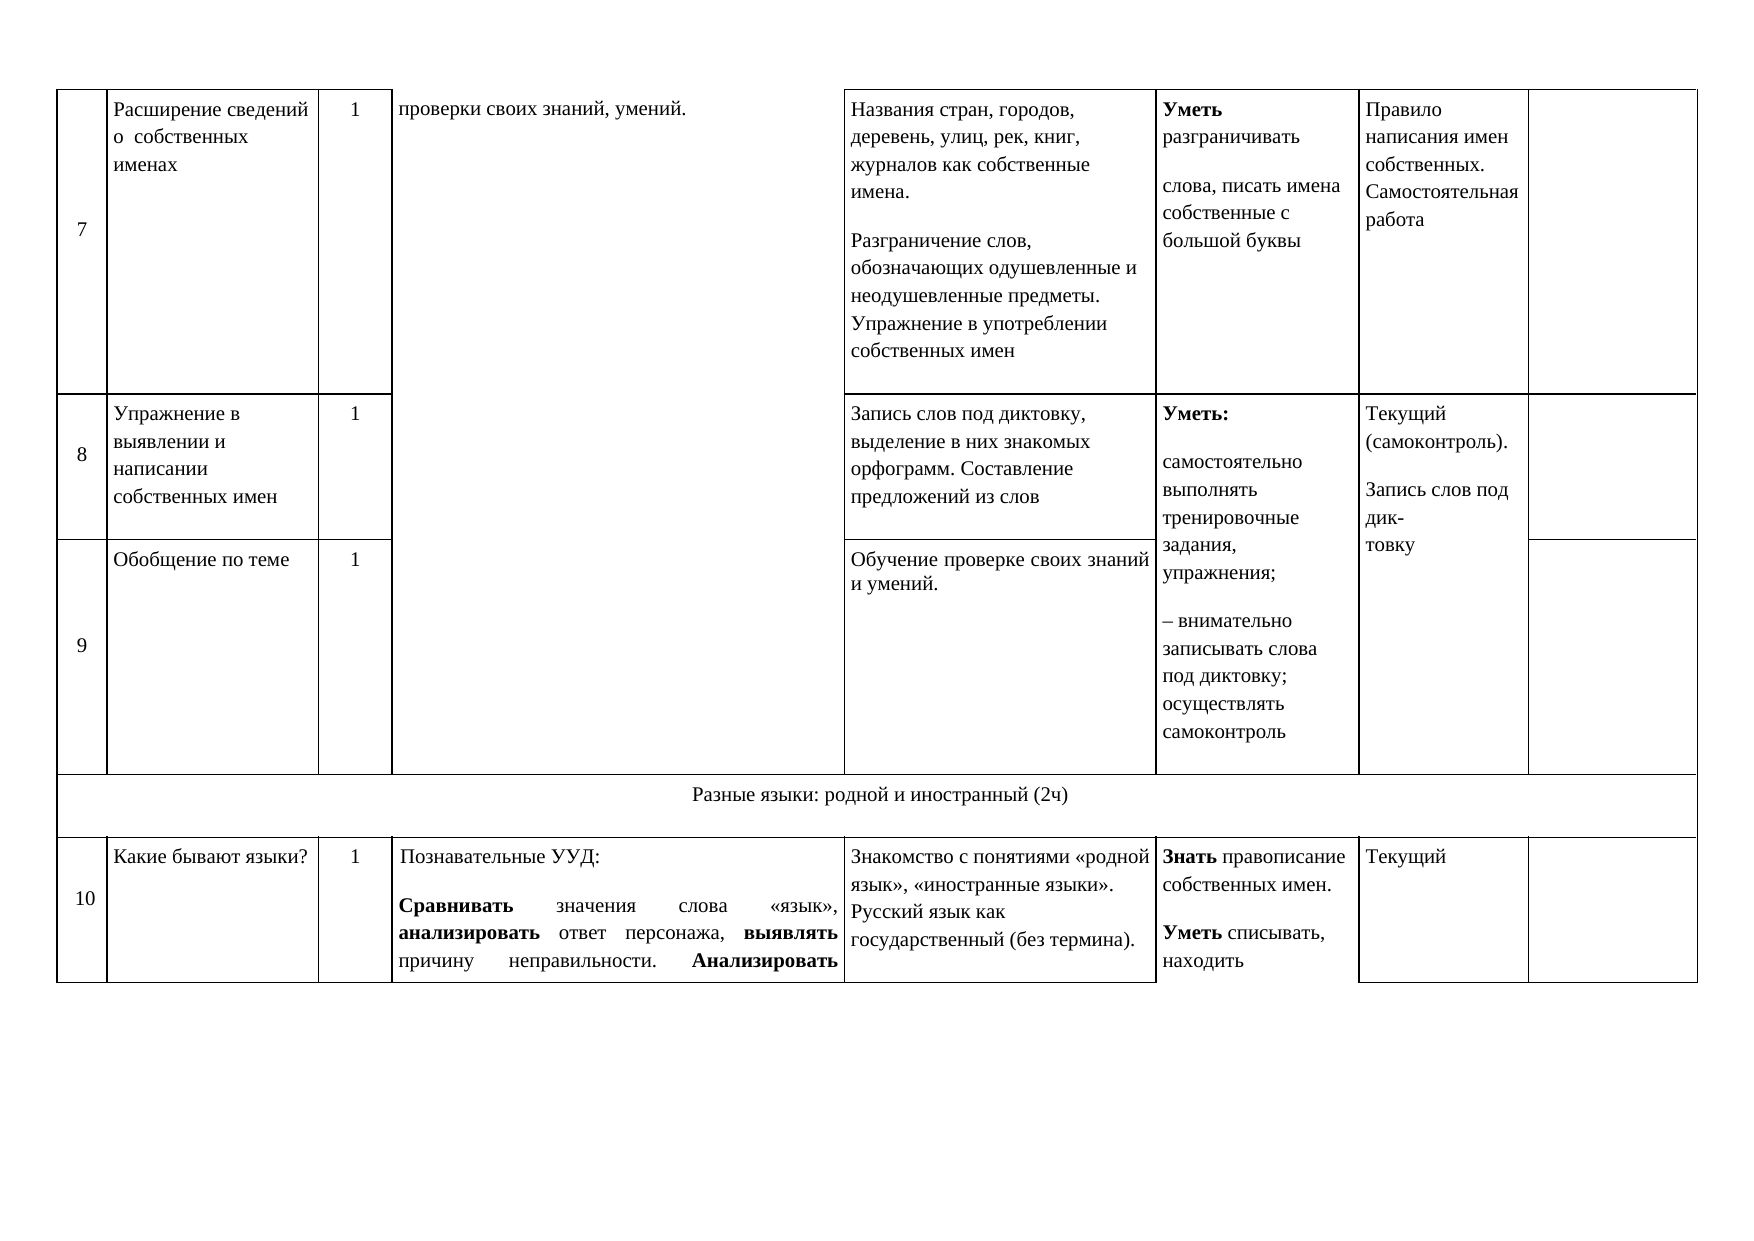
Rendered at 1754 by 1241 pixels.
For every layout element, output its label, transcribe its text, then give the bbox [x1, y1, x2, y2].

table_cell 8 [58, 395, 106, 539]
table_cell 10 [58, 838, 106, 982]
table_cell Упражнение в выявлении и написании собственных имен [108, 395, 318, 539]
table_cell [1529, 89, 1697, 393]
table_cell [393, 838, 844, 982]
table_cell Уметь: самостоятельно выполнять тренировочные задания, упражнения; – внимательно записывать слова под диктовку; осуществлять самоконтроль [1157, 395, 1358, 774]
table_cell 1 [319, 838, 391, 982]
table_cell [1157, 838, 1358, 982]
table_cell 7 [58, 90, 106, 393]
table_cell 1 [319, 395, 391, 539]
table_cell 1 [319, 90, 391, 393]
table_cell 1 [319, 540, 391, 774]
table_cell Уметь разграничивать слова, писать имена собственные с большой буквы [1157, 90, 1358, 393]
table_cell [1529, 539, 1697, 774]
table_cell Текущий [1360, 838, 1528, 982]
table_cell Обобщение по теме [108, 540, 318, 774]
table_cell Запись слов под диктовку, выделение в них знакомых орфограмм. Составление предложений из слов [845, 395, 1155, 539]
table_cell Правило написания имен собственных. Самостоятельная работа [1360, 90, 1528, 393]
table_cell [1529, 393, 1697, 539]
table_cell Названия стран, городов, деревень, улиц, рек, книг, журналов как собственные имена. Разграничение слов, обозначающих одушевленные и неодушевленные предметы. Упражнение в употреблении собственных имен [845, 90, 1155, 393]
table_cell Знакомство с понятиями «родной язык», «иностранные языки». Русский язык как государственный (без термина). [845, 838, 1155, 982]
table_cell 9 [58, 540, 106, 774]
table_cell Текущий (самоконтроль). Запись слов под дик- товку [1360, 395, 1528, 774]
table_cell [1529, 836, 1697, 982]
table_cell Расширение сведений о собственных именах [108, 90, 318, 393]
table_cell Обучение проверке своих знаний и умений. [845, 540, 1155, 774]
table_cell Какие бывают языки? [108, 838, 318, 982]
table_cell Разные языки: родной и иностранный (2ч) [58, 774, 1697, 836]
